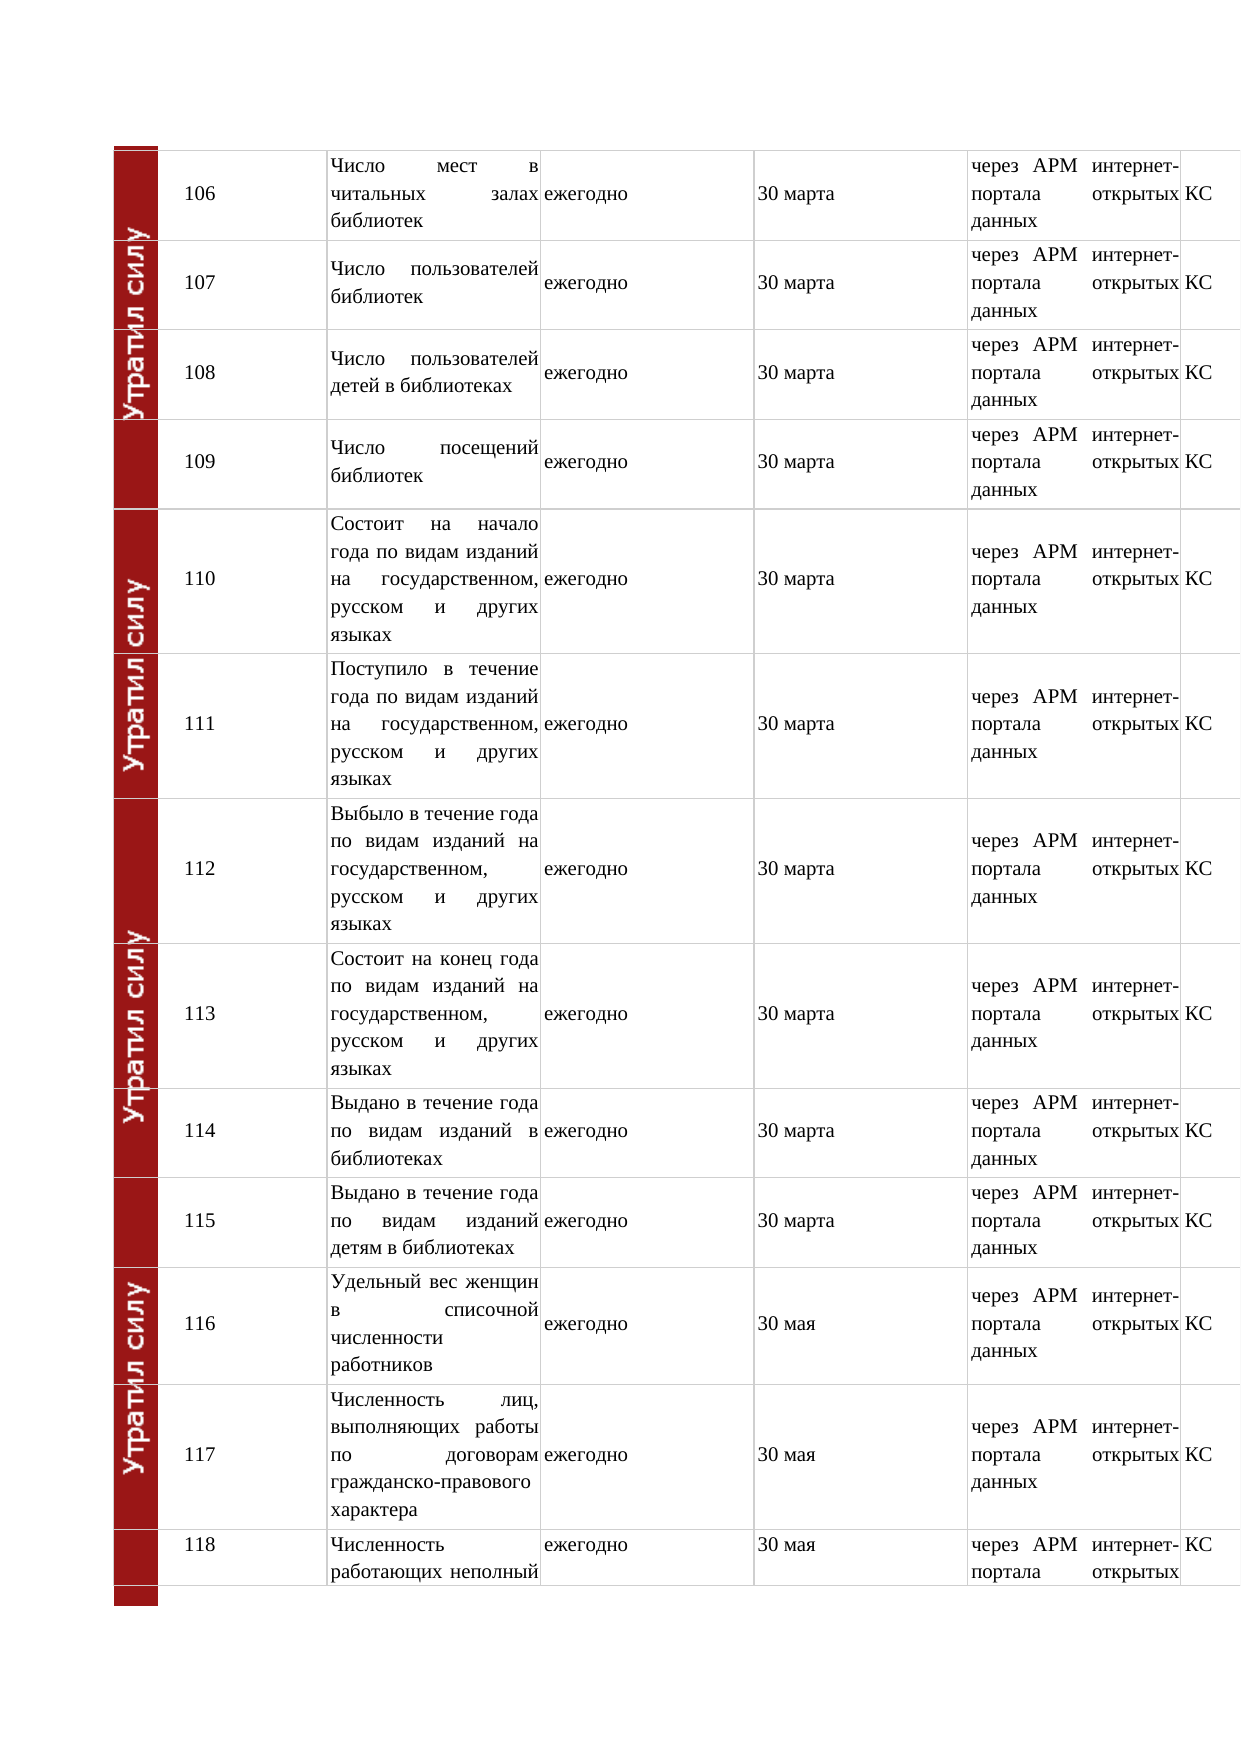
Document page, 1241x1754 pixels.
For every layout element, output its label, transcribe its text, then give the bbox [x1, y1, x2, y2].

table_cell через АРМ интернет-портала открытых данных [968, 944, 1180, 1087]
table_cell КС [1181, 510, 1240, 653]
table_cell 30 марта [755, 1178, 967, 1267]
table_cell через АРМ интернет-портала открытых данных [968, 1385, 1180, 1529]
table_cell 113 [114, 944, 326, 1087]
picture [114, 146, 158, 150]
picture [114, 1586, 158, 1606]
table_cell 117 [114, 1385, 326, 1529]
table_cell через АРМ интернет-портала открытых данных [968, 1268, 1180, 1384]
table_cell ежегодно [541, 1268, 753, 1384]
table_cell Число мест в читальных залах библиотек [328, 151, 540, 239]
table_cell 30 марта [755, 799, 967, 943]
table_cell 30 марта [755, 654, 967, 798]
table_cell 30 мая [755, 1385, 967, 1529]
table_cell КС [1181, 944, 1240, 1087]
table_cell 114 [114, 1089, 326, 1177]
table_cell ежегодно [541, 1178, 753, 1267]
table_cell 110 [114, 510, 326, 653]
table_cell Удельный вес женщин в списочной численности работников [328, 1268, 540, 1384]
table_cell КС [1181, 420, 1240, 508]
table_cell Выбыло в течение года по видам изданий на государственном, русском и других языках [328, 799, 540, 943]
table_cell ежегодно [541, 1385, 753, 1529]
table_cell Число пользователей детей в библиотеках [328, 330, 540, 419]
table_cell КС [1181, 1178, 1240, 1267]
table_cell КС [1181, 1089, 1240, 1177]
table_cell 109 [114, 420, 326, 508]
table_cell ежегодно [541, 330, 753, 419]
table_cell КС [1181, 799, 1240, 943]
table_cell ежегодно [541, 241, 753, 329]
table_cell ежегодно [541, 799, 753, 943]
table_cell Выдано в течение года по видам изданий детям в библиотеках [328, 1178, 540, 1267]
table_cell через АРМ интернет-портала открытых данных [968, 510, 1180, 653]
table_cell через АРМ интернет-портала открытых данных [968, 151, 1180, 239]
table_cell 30 марта [755, 420, 967, 508]
table_cell ежегодно [541, 944, 753, 1087]
table_cell 30 марта [755, 1089, 967, 1177]
table_cell Численность работающих неполный рабочий день или неполную рабочую неделю [328, 1530, 540, 1585]
table_cell ежегодно [541, 1089, 753, 1177]
table_cell Численность лиц, выполняющих работы по договорам гражданско-правового характера [328, 1385, 540, 1529]
table_cell Состоит на начало года по видам изданий на государственном, русском и других языках [328, 510, 540, 653]
table_cell КС [1181, 654, 1240, 798]
table_cell 30 марта [755, 151, 967, 239]
table_cell Поступило в течение года по видам изданий на государственном, русском и других языках [328, 654, 540, 798]
table_cell Выдано в течение года по видам изданий в библиотеках [328, 1089, 540, 1177]
table_cell через АРМ интернет-портала открытых данных [968, 1089, 1180, 1177]
table_cell через АРМ интернет-портала открытых данных [968, 654, 1180, 798]
table_cell через АРМ интернет-портала открытых данных [968, 330, 1180, 419]
table_cell КС [1181, 330, 1240, 419]
table_cell Число посещений библиотек [328, 420, 540, 508]
table_cell ежегодно [541, 151, 753, 239]
table_cell через АРМ интернет-портала открытых данных [968, 1178, 1180, 1267]
table_cell 116 [114, 1268, 326, 1384]
table_cell КС [1181, 1385, 1240, 1529]
table_cell 115 [114, 1178, 326, 1267]
table_cell 30 марта [755, 510, 967, 653]
table_cell Число пользователей библиотек [328, 241, 540, 329]
table_cell 112 [114, 799, 326, 943]
table_cell 111 [114, 654, 326, 798]
table_cell через АРМ интернет-портала открытых данных [968, 799, 1180, 943]
table_cell КС [1181, 241, 1240, 329]
table_cell 108 [114, 330, 326, 419]
table_cell через АРМ интернет-портала открытых данных [968, 1530, 1180, 1585]
table_cell ежегодно [541, 1530, 753, 1585]
table_cell КС [1181, 1530, 1240, 1585]
table_cell 30 марта [755, 944, 967, 1087]
table_cell КС [1181, 151, 1240, 239]
table_cell 30 мая [755, 1530, 967, 1585]
table_cell КС [1181, 1268, 1240, 1384]
table_cell Состоит на конец года по видам изданий на государственном, русском и других языках [328, 944, 540, 1087]
table_cell через АРМ интернет-портала открытых данных [968, 420, 1180, 508]
table_cell 106 [114, 151, 326, 239]
table_cell ежегодно [541, 420, 753, 508]
table_cell 30 марта [755, 330, 967, 419]
table_cell 30 марта [755, 241, 967, 329]
table_cell 118 [114, 1530, 326, 1585]
table_cell ежегодно [541, 510, 753, 653]
table_cell 30 мая [755, 1268, 967, 1384]
table_cell через АРМ интернет-портала открытых данных [968, 241, 1180, 329]
table_cell ежегодно [541, 654, 753, 798]
table_cell 107 [114, 241, 326, 329]
